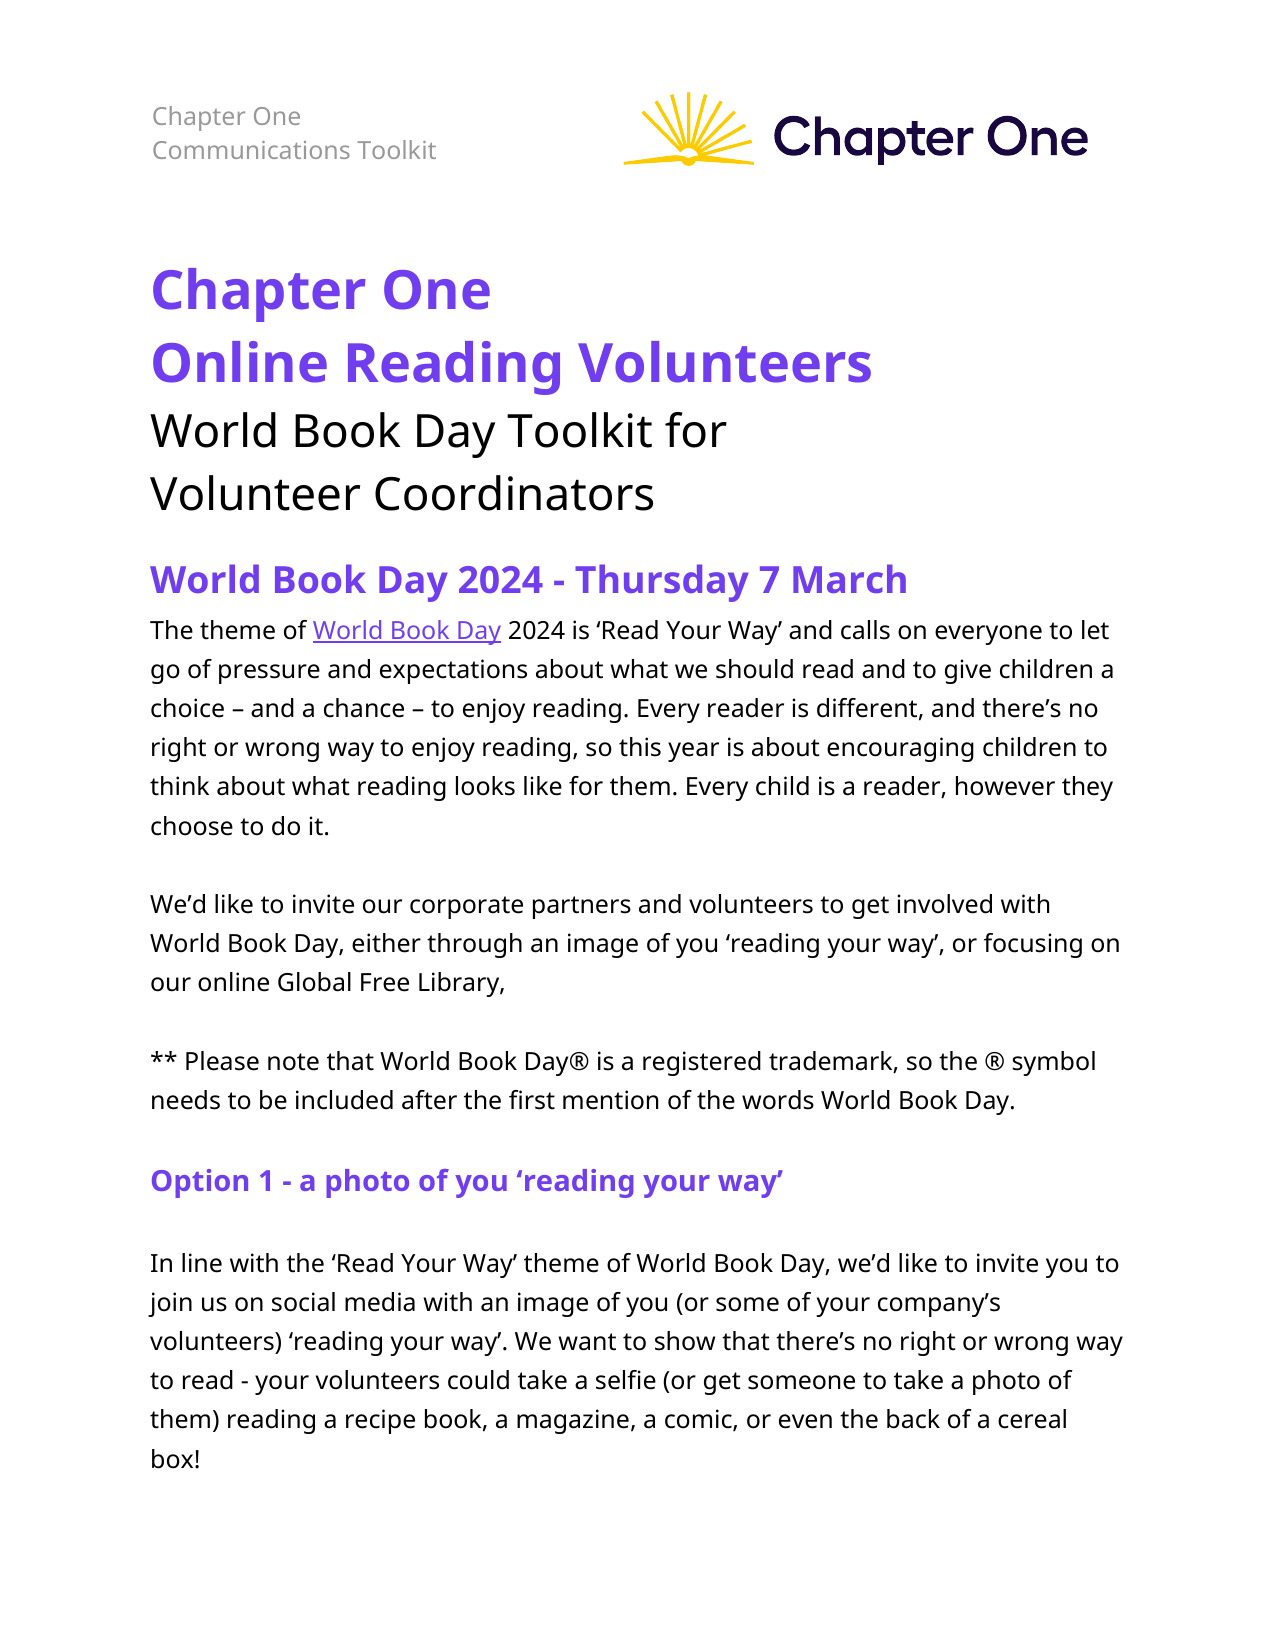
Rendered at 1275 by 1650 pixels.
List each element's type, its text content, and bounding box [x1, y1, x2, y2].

text World Book Day 2024 - Thursday 7 March [150, 554, 1125, 605]
text The theme of World Book Day 2024 is ‘Read Your Way’ and calls on everyone to let go of pressure and expectations about what we should read and to give children a choice – and a chance – to enjoy reading. Every reader is different, and there’s no right or wrong way to enjoy reading, so this year is about encouraging children to think about what reading looks like for them. Every child is a reader, however they choose to do it. [150, 612, 1125, 842]
title Chapter One Online Reading Volunteers [150, 251, 1125, 399]
subtitle World Book Day Toolkit for Volunteer Coordinators [150, 399, 1125, 523]
picture [623, 92, 1088, 166]
text ** Please note that World Book Day® is a registered trademark, so the ® symbol needs to be included after the first mention of the words World Book Day. [150, 1043, 1125, 1116]
text Option 1 - a photo of you ‘reading your way’ [150, 1161, 1125, 1200]
text We’d like to invite our corporate partners and volunteers to get involved with World Book Day, either through an image of you ‘reading your way’, or focusing on our online Global Free Library, [150, 887, 1125, 999]
text In line with the ‘Read Your Way’ theme of World Book Day, we’d like to invite you to join us on social media with an image of you (or some of your company’s volunteers) ‘reading your way’. We want to show that there’s no right or wrong way to read - your volunteers could take a selfie (or get someone to take a photo of them) reading a recipe book, a magazine, a comic, or even the back of a cereal box! [150, 1246, 1125, 1475]
